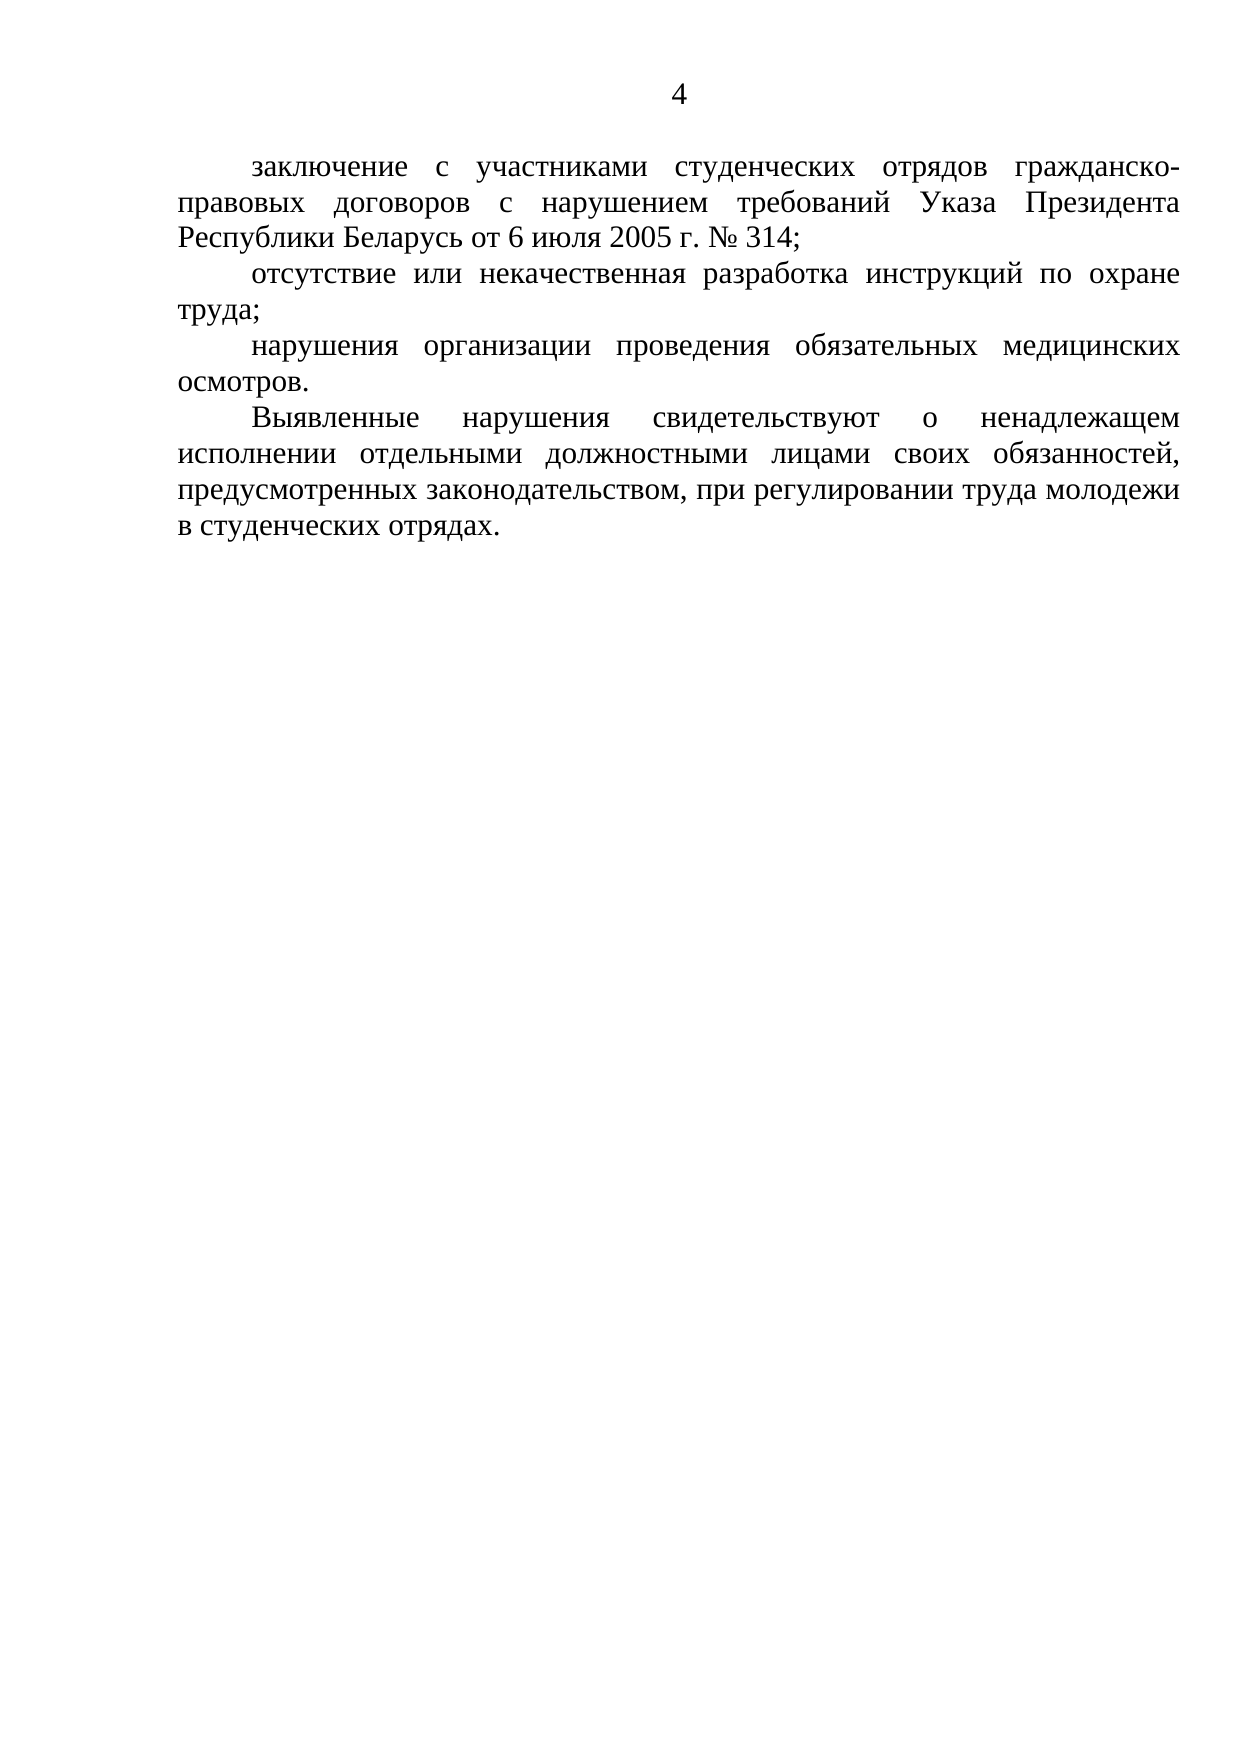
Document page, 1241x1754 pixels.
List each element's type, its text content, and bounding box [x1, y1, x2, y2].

text нарушения организации проведения обязательных медицинских осмотров. [177, 327, 1181, 398]
text заключение с участниками студенческих отрядов гражданско-правовых договоров с нарушением требований Указа Президента Республики Беларусь от 6 июля 2005 г. № 314; [177, 147, 1181, 255]
text отсутствие или некачественная разработка инструкций по охране труда; [177, 255, 1181, 327]
text Выявленные нарушения свидетельствуют о ненадлежащем исполнении отдельными должностными лицами своих обязанностей, предусмотренных законодательством, при регулировании труда молодежи в студенческих отрядах. [177, 398, 1181, 542]
